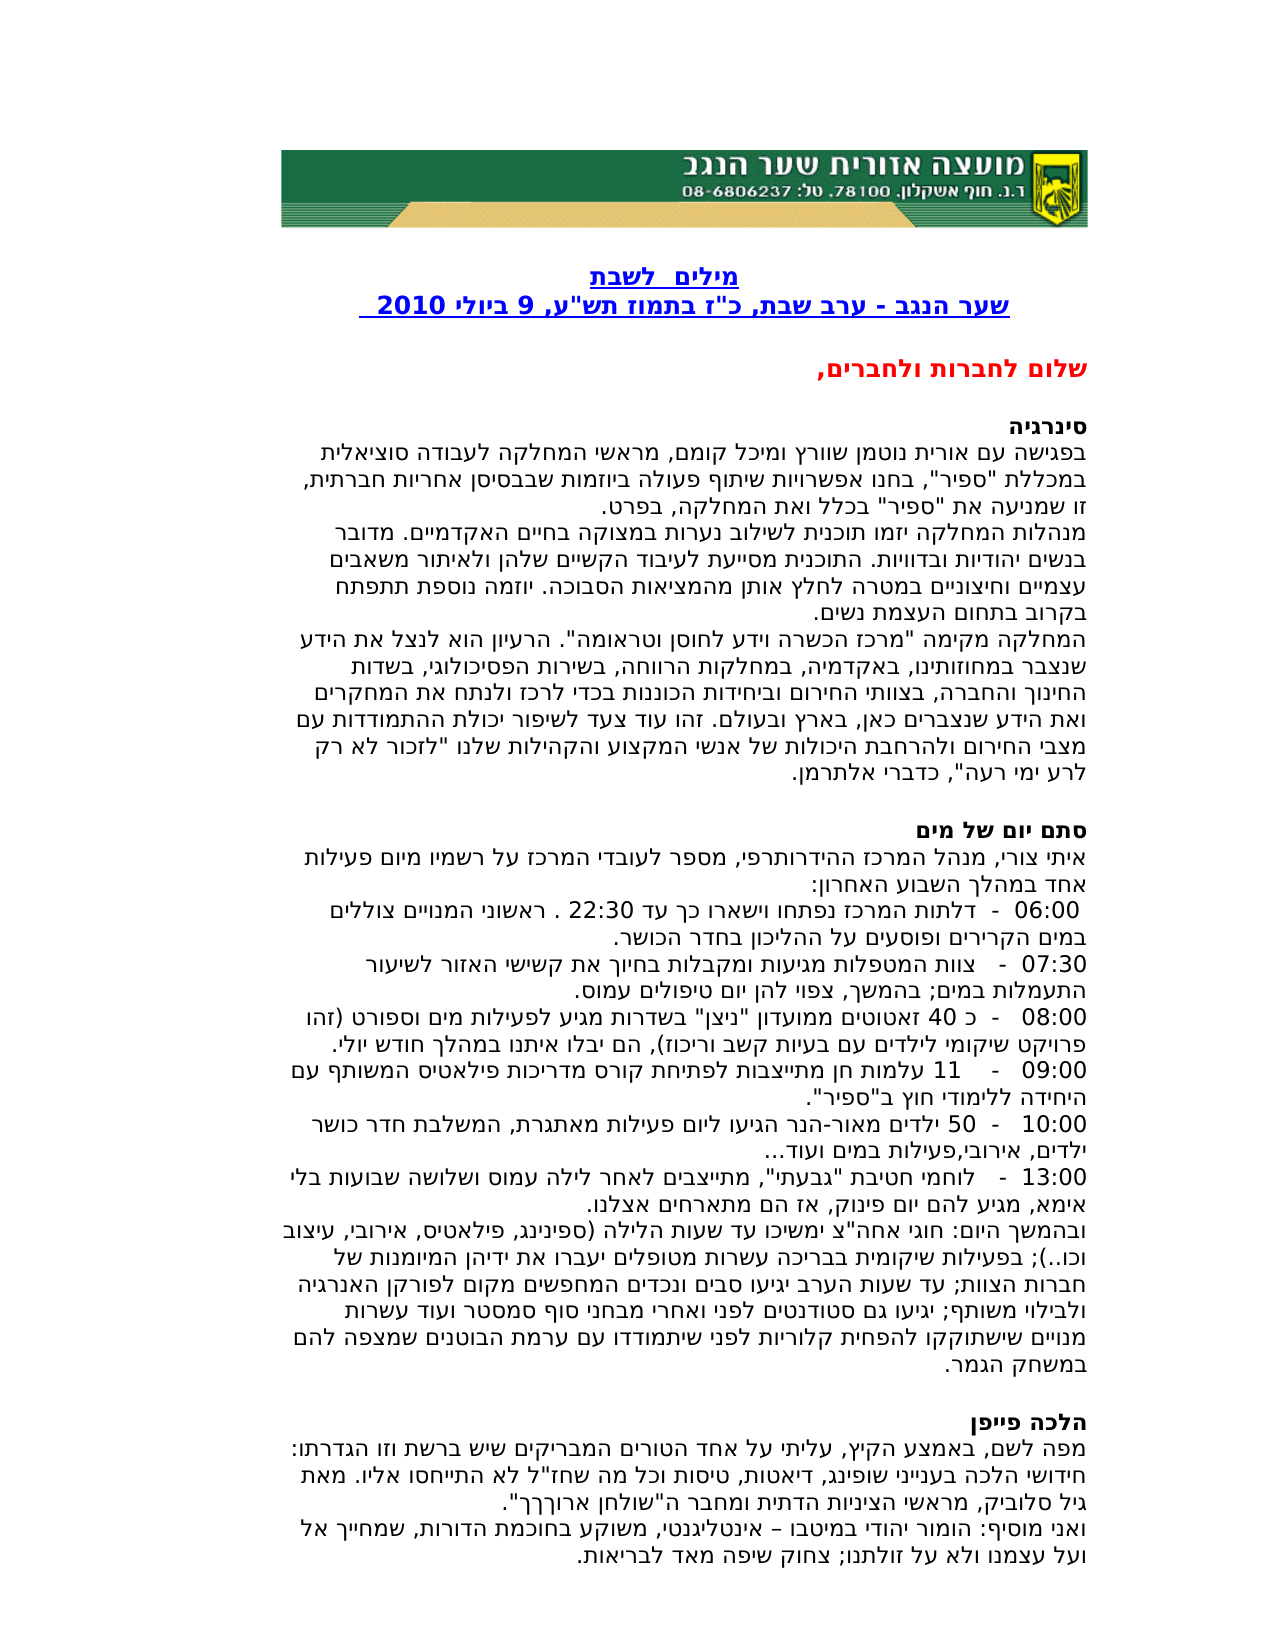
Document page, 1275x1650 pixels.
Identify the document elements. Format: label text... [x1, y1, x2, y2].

text סתם יום של מים [281, 817, 1087, 844]
text הלכה פייפן [281, 1409, 1087, 1435]
text ואני מוסיף: הומור יהודי במיטבו – אינטליגנטי, משוקע בחוכמת הדורות, שמחייך אל ועל עצמנו ולא על זולתנו; צחוק שיפה מאד לבריאות. [281, 1515, 1087, 1569]
text המחלקה מקימה "מרכז הכשרה וידע לחוסן וטראומה". הרעיון הוא לנצל את הידע שנצבר במחוזותינו, באקדמיה, במחלקות הרווחה, בשירות הפסיכולוגי, בשדות החינוך והחברה, בצוותי החירום וביחידות הכוננות בכדי לרכז ולנתח את המחקרים ואת הידע שנצברים כאן, בארץ ובעולם. זהו עוד צעד לשיפור יכולת ההתמודדות עם מצבי החירום ולהרחבת היכולות של אנשי המקצוע והקהילות שלנו "לזכור לא רק לרע ימי רעה", כדברי אלתרמן. [281, 626, 1087, 786]
text 08:00 - כ 40 זאטוטים ממועדון "ניצן" בשדרות מגיע לפעילות מים וספורט (זהו פרויקט שיקומי לילדים עם בעיות קשב וריכוז), הם יבלו איתנו במהלך חודש יולי. [281, 1004, 1087, 1057]
text מילים לשבת [281, 262, 1048, 291]
text סינרגיה [281, 413, 1087, 439]
text 06:00 - דלתות המרכז נפתחו וישארו כך עד 22:30 . ראשוני המנויים צוללים במים הקרירים ופוסעים על ההליכון בחדר הכושר. [281, 897, 1087, 951]
text מנהלות המחלקה יזמו תוכנית לשילוב נערות במצוקה בחיים האקדמיים. מדובר בנשים יהודיות ובדוויות. התוכנית מסייעת לעיבוד הקשיים שלהן ולאיתור משאבים עצמיים וחיצוניים במטרה לחלץ אותן מהמציאות הסבוכה. יוזמה נוספת תתפתח בקרוב בתחום העצמת נשים. [281, 519, 1087, 626]
text מפה לשם, באמצע הקיץ, עליתי על אחד הטורים המבריקים שיש ברשת וזו הגדרתו: חידושי הלכה בענייני שופינג, דיאטות, טיסות וכל מה שחז"ל לא התייחסו אליו. מאת גיל סלוביק, מראשי הציניות הדתית ומחבר ה"שולחן ארוךךך". [281, 1435, 1087, 1515]
text בפגישה עם אורית נוטמן שוורץ ומיכל קומם, מראשי המחלקה לעבודה סוציאלית במכללת "ספיר", בחנו אפשרויות שיתוף פעולה ביוזמות שבבסיסן אחריות חברתית, זו שמניעה את "ספיר" בכלל ואת המחלקה, בפרט. [281, 439, 1087, 519]
picture [281, 150, 1088, 229]
text 07:30 - צוות המטפלות מגיעות ומקבלות בחיוך את קשישי האזור לשיעור התעמלות במים; בהמשך, צפוי להן יום טיפולים עמוס. [281, 951, 1087, 1004]
text שער הנגב - ערב שבת, כ"ז בתמוז תש"ע, 9 ביולי 2010 [281, 291, 1087, 321]
text 10:00 - 50 ילדים מאור-הנר הגיעו ליום פעילות מאתגרת, המשלבת חדר כושר ילדים, אירובי,פעילות במים ועוד... [281, 1111, 1087, 1164]
text ובהמשך היום: חוגי אחה"צ ימשיכו עד שעות הלילה (ספינינג, פילאטיס, אירובי, עיצוב וכו..); בפעילות שיקומית בבריכה עשרות מטופלים יעברו את ידיהן המיומנות של חברות הצוות; עד שעות הערב יגיעו סבים ונכדים המחפשים מקום לפורקן האנרגיה ולבילוי משותף; יגיעו גם סטודנטים לפני ואחרי מבחני סוף סמסטר ועוד עשרות מנויים שישתוקקו להפחית קלוריות לפני שיתמודדו עם ערמת הבוטנים שמצפה להם במשחק הגמר. [281, 1217, 1087, 1377]
text 09:00 - 11 עלמות חן מתייצבות לפתיחת קורס מדריכות פילאטיס המשותף עם היחידה ללימודי חוץ ב"ספיר". [281, 1057, 1087, 1111]
text 13:00 - לוחמי חטיבת "גבעתי", מתייצבים לאחר לילה עמוס ושלושה שבועות בלי אימא, מגיע להם יום פינוק, אז הם מתארחים אצלנו. [281, 1164, 1087, 1217]
text שלום לחברות ולחברים, [281, 354, 1087, 384]
text איתי צורי, מנהל המרכז ההידרותרפי, מספר לעובדי המרכז על רשמיו מיום פעילות אחד במהלך השבוע האחרון: [281, 844, 1087, 897]
